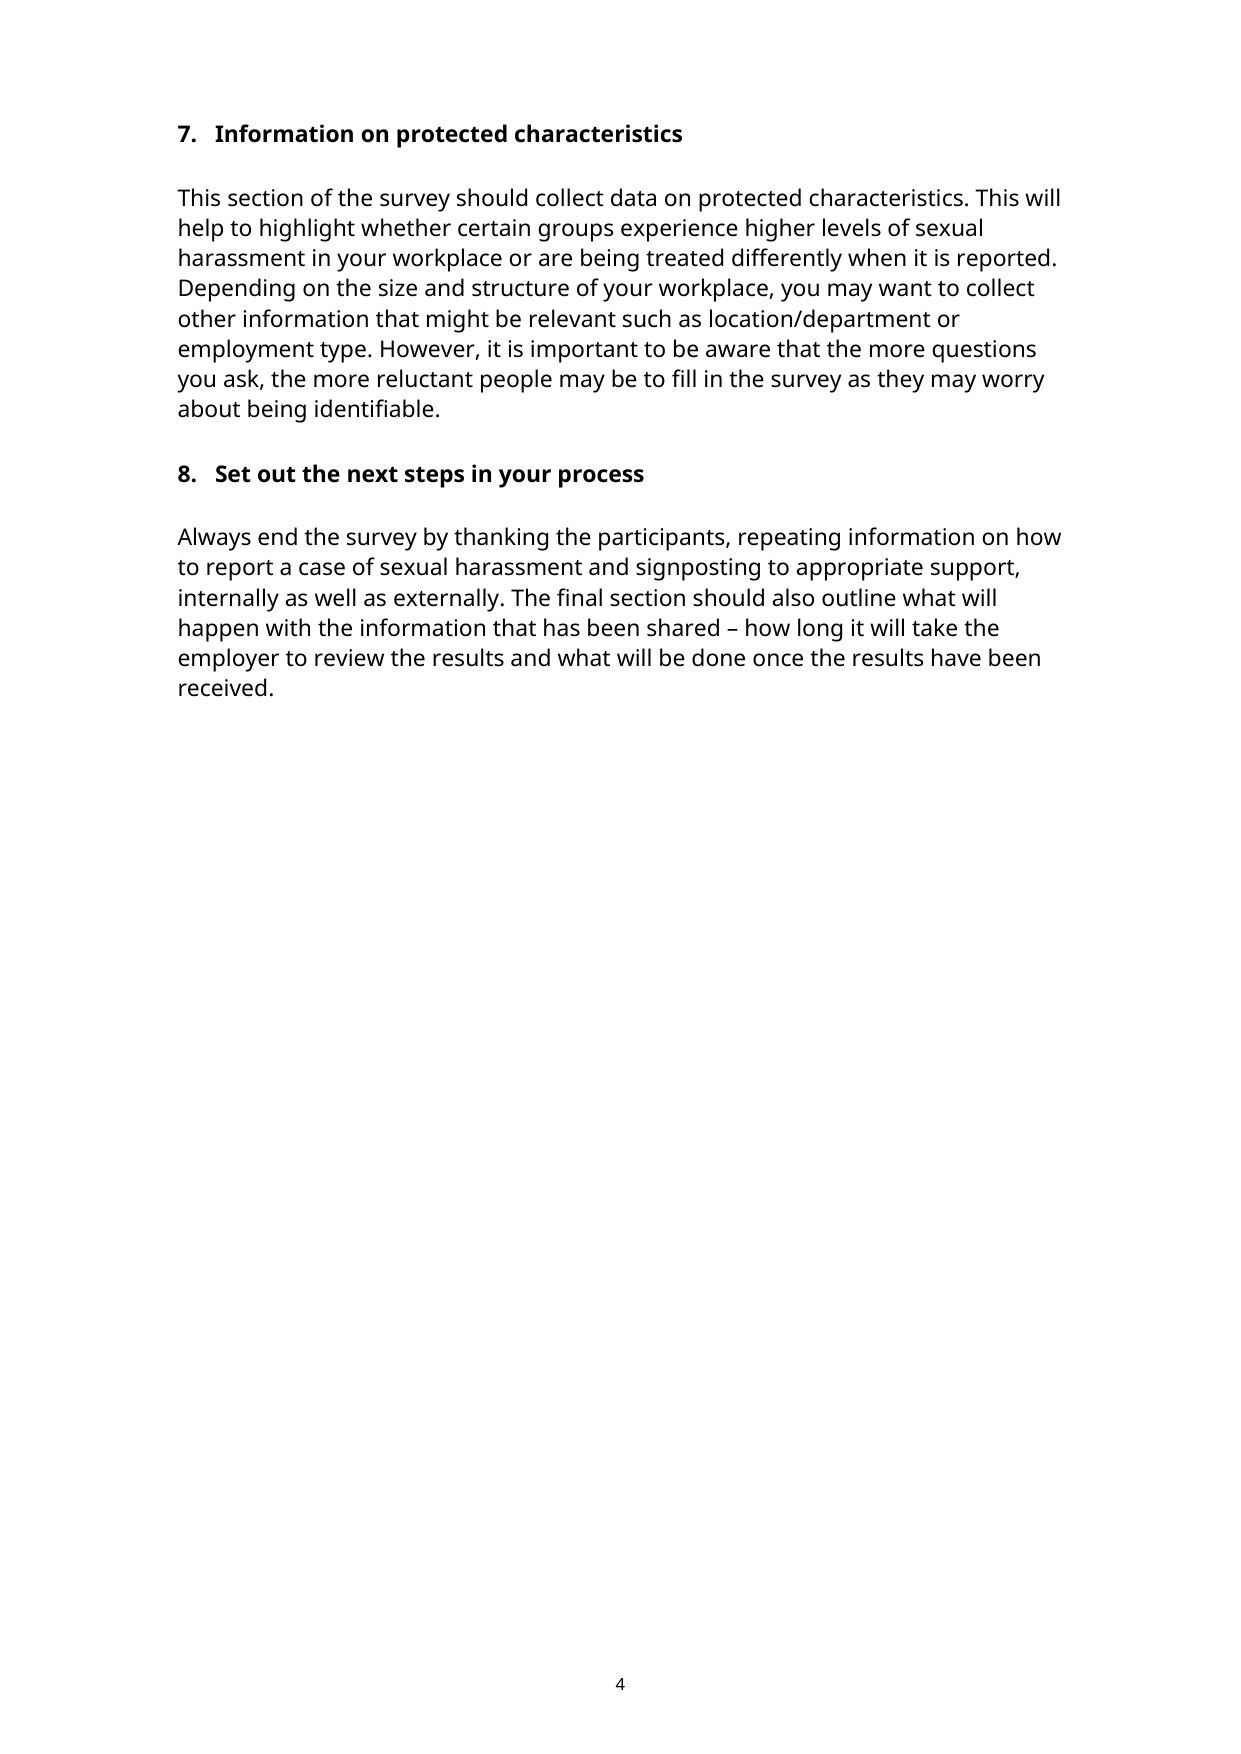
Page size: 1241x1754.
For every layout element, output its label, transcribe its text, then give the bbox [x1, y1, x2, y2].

text This section of the survey should collect data on protected characteristics. This will help to highlight whether certain groups experience higher levels of sexual harassment in your workplace or are being treated differently when it is reported. Depending on the size and structure of your workplace, you may want to collect other information that might be relevant such as location/department or employment type. However, it is important to be aware that the more questions you ask, the more reluctant people may be to fill in the survey as they may worry about being identifiable. [177, 182, 1063, 424]
text Always end the survey by thanking the participants, repeating information on how to report a case of sexual harassment and signposting to appropriate support, internally as well as externally. The final section should also outline what will happen with the information that has been shared – how long it will take the employer to review the results and what will be done once the results have been received. [177, 521, 1063, 703]
list Set out the next steps in your process [177, 457, 1063, 489]
list Information on protected characteristics [177, 118, 1063, 149]
